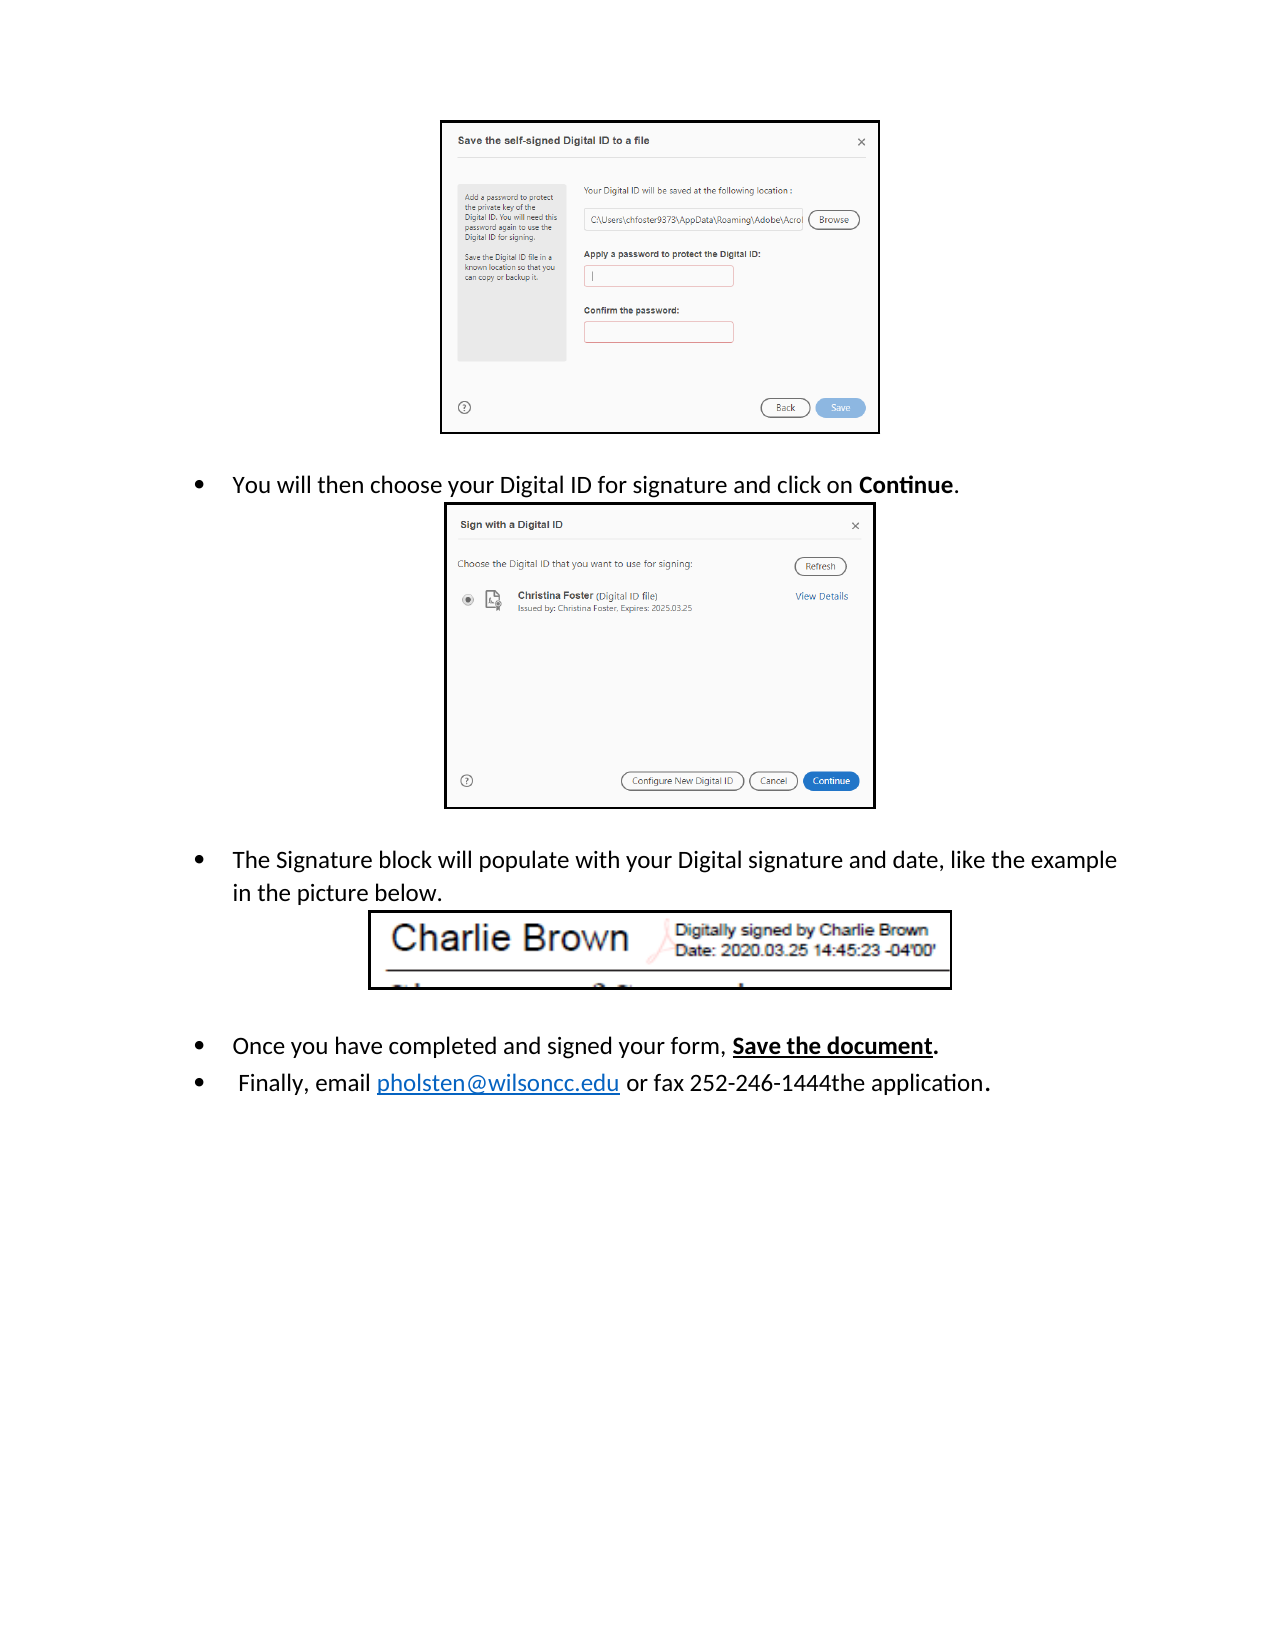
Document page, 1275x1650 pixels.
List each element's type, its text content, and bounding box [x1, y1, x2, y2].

picture [371, 913, 950, 987]
list The Signature block will populate with your Digital signature and date, like the example in the picture below. [195, 844, 1125, 908]
picture [442, 123, 878, 432]
list Once you have completed and signed your form, Save the document. [195, 1030, 1125, 1061]
list Finally, email pholsten@wilsoncc.edu or fax 252-246-1444the application. [195, 1063, 1125, 1099]
picture [447, 505, 873, 807]
list You will then choose your Digital ID for signature and click on Continue. [195, 469, 1125, 500]
